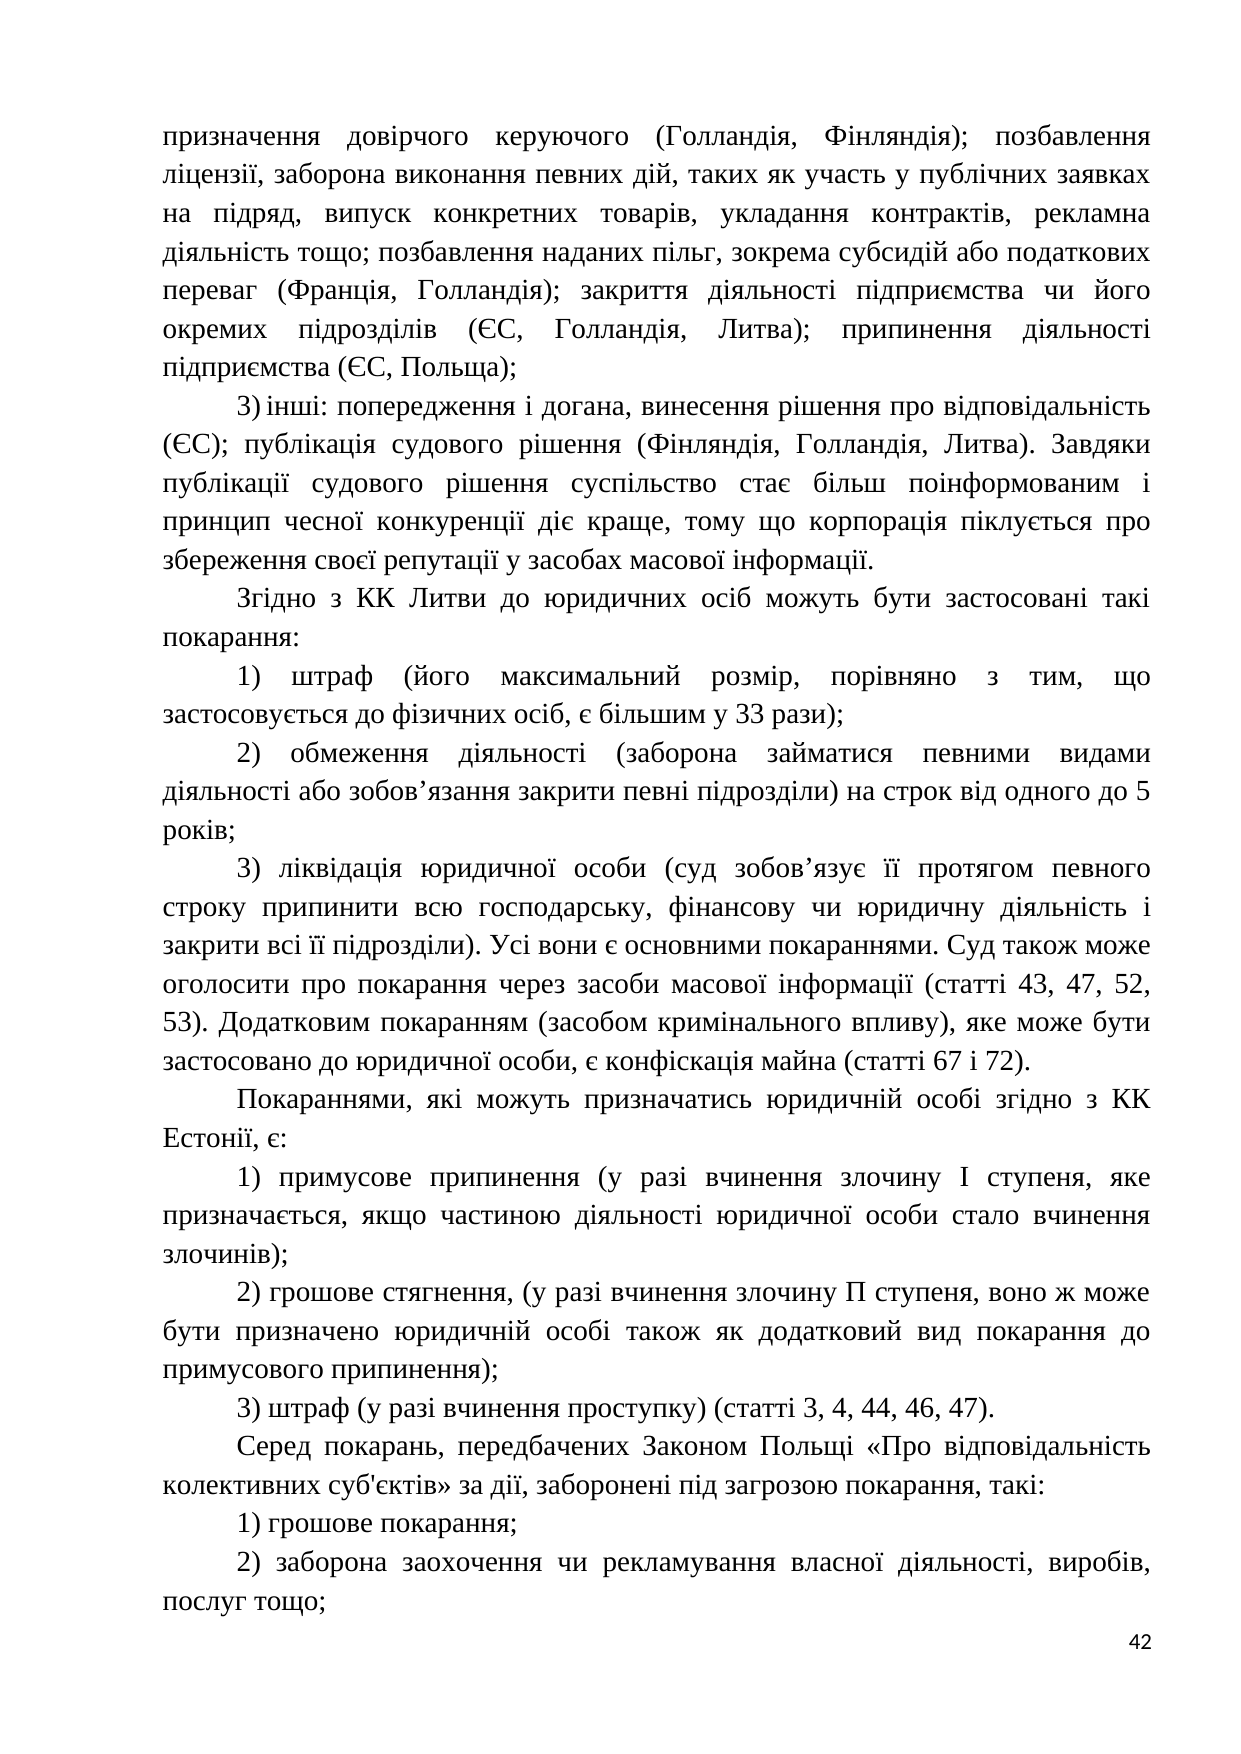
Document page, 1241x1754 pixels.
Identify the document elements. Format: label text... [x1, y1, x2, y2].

text 1) грошове покарання; [162, 1506, 1152, 1539]
text 2) обмеження діяльності (заборона займатися певними видами діяльності або зобов’язання закрити певні підрозділи) на строк від одного до 5 років; [162, 735, 1152, 845]
text Згідно з КК Литви до юридичних осіб можуть бути застосовані такі покарання: [162, 581, 1152, 653]
text 1) примусове припинення (у разі вчинення злочину І ступеня, яке призначається, якщо частиною діяльності юридичної особи стало вчинення злочинів); [162, 1159, 1152, 1269]
text 3) штраф (у разі вчинення проступку) (статті 3, 4, 44, 46, 47). [162, 1390, 1152, 1423]
text 2) заборона заохочення чи рекламування власної діяльності, виробів, послуг тощо; [162, 1544, 1152, 1616]
text Серед покарань, передбачених Законом Польщі «Про відповідальність колективних суб'єктів» за дії, заборонені під загрозою покарання, такі: [162, 1428, 1152, 1501]
text 3) ліквідація юридичної особи (суд зобов’язує її протягом певного строку припинити всю господарську, фінансову чи юридичну діяльність і закрити всі її підрозділи). Усі вони є основними покараннями. Суд також може оголосити про покарання через засоби масової інформації (статті 43, 47, 52, 53). Додатковим покаранням (засобом кримінального впливу), яке може бути застосовано до юридичної особи, є конфіскація майна (статті 67 і 72). [162, 850, 1152, 1077]
text 3) інші: попередження і догана, винесення рішення про відповідальність (ЄС); публікація судового рішення (Фінляндія, Голландія, Литва). Завдяки публікації судового рішення суспільство стає більш поінформованим і принцип чесної конкуренції діє краще, тому що корпорація піклується про збереження своєї репутації у засобах масової інформації. [162, 388, 1152, 576]
text 2) грошове стягнення, (у разі вчинення злочину П ступеня, воно ж може бути призначено юридичній особі також як додатковий вид покарання до примусового припинення); [162, 1274, 1152, 1385]
text 1) штраф (його максимальний розмір, порівняно з тим, що застосовується до фізичних осіб, є більшим у 33 рази); [162, 658, 1152, 730]
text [162, 118, 1152, 383]
text Покараннями, які можуть призначатись юридичній особі згідно з КК Естонії, є: [162, 1082, 1152, 1154]
